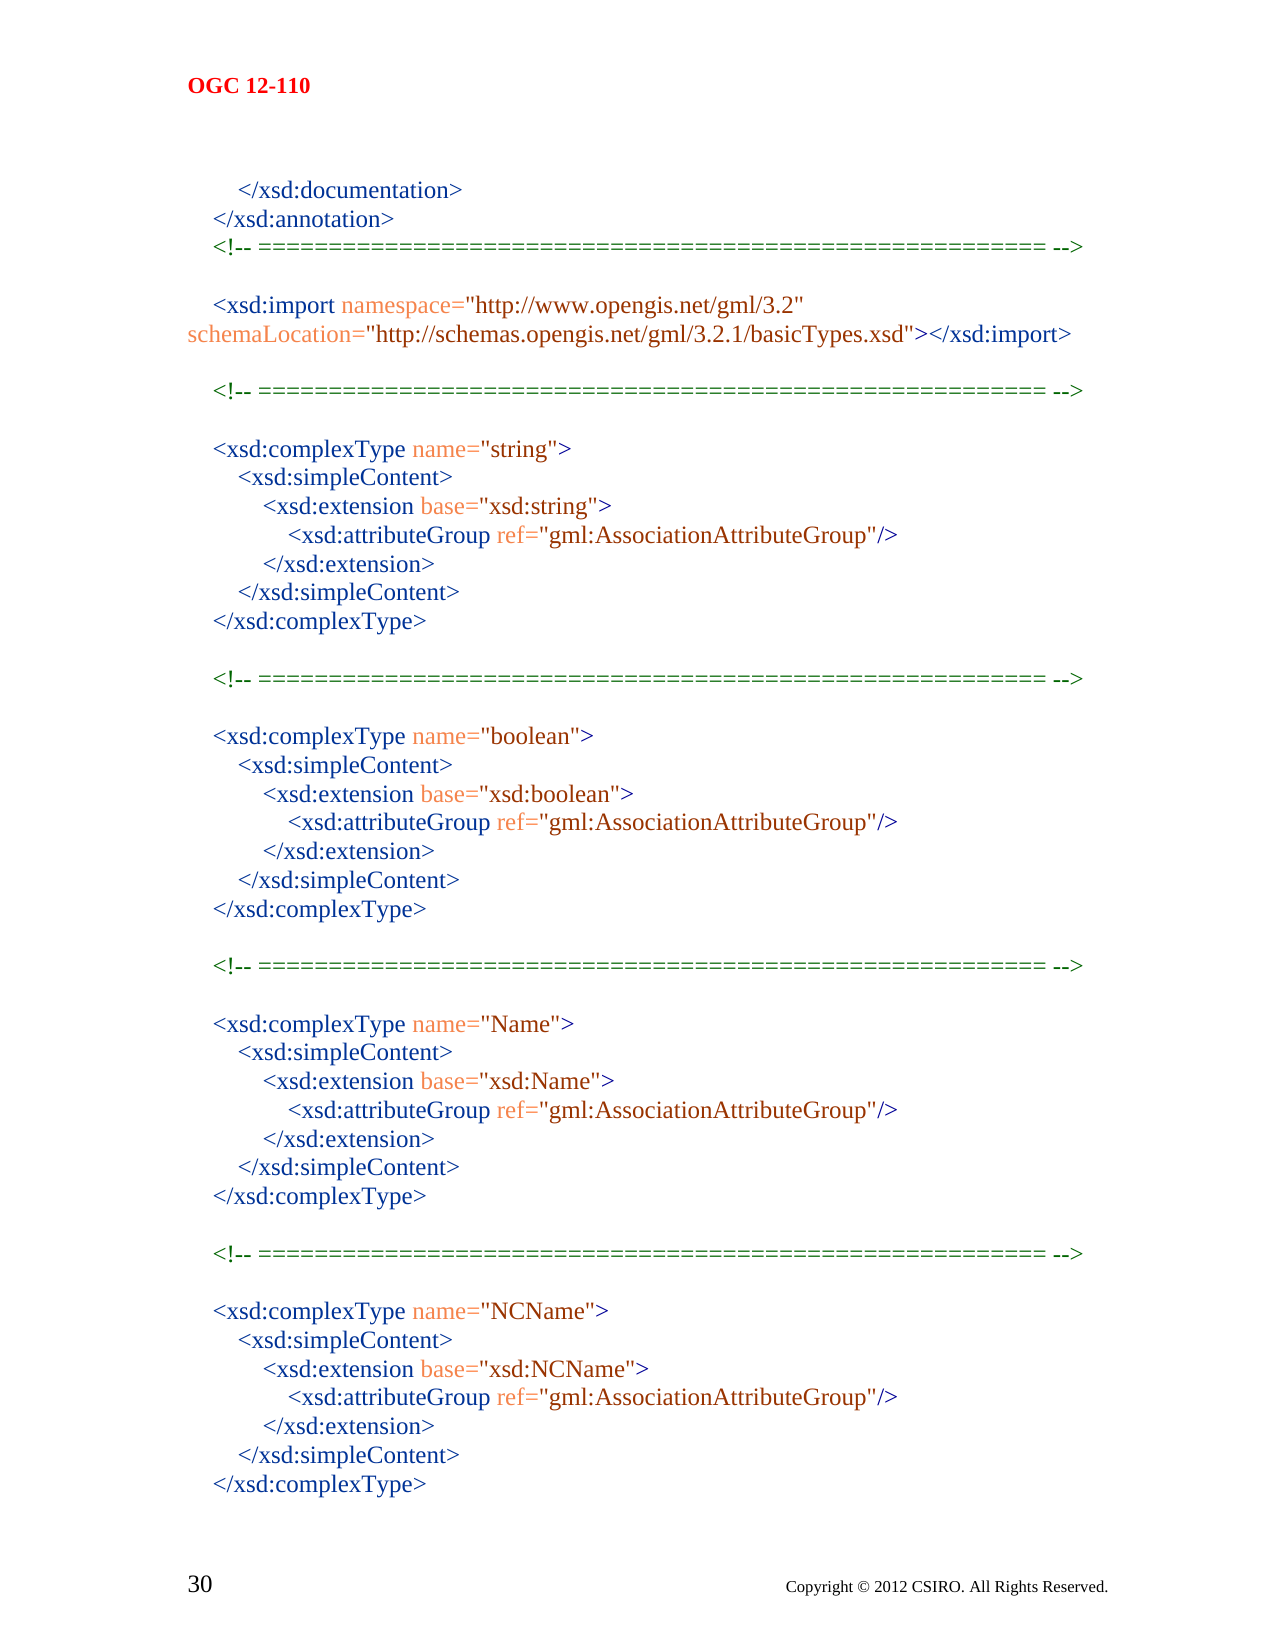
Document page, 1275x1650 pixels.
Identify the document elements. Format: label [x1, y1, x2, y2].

text [187, 175, 1087, 1497]
